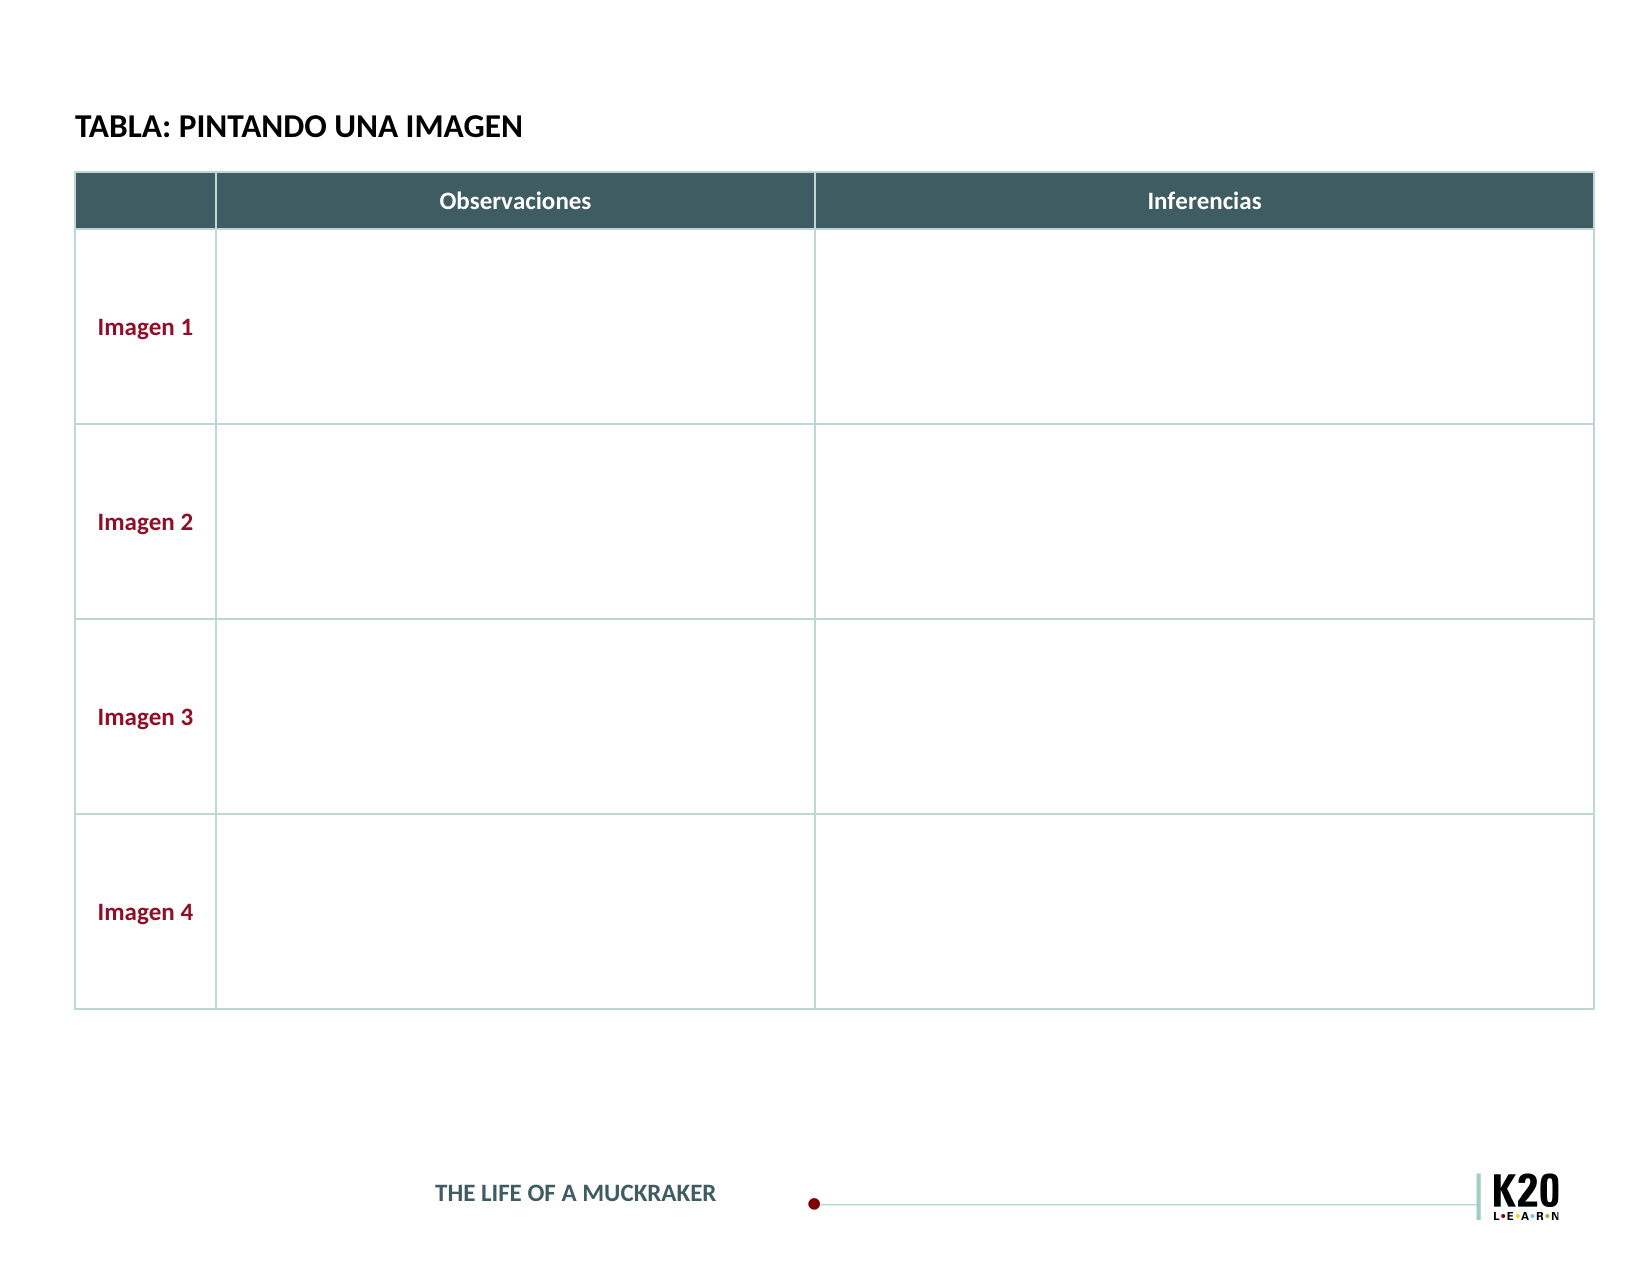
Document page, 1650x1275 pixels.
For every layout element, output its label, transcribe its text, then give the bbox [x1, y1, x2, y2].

table_header Inferencias [816, 173, 1593, 228]
table_cell [217, 815, 814, 1008]
table_header Observaciones [217, 173, 814, 228]
table_cell Imagen 3 [76, 620, 215, 813]
table_header [76, 173, 215, 228]
table_cell [217, 620, 814, 813]
table_cell [816, 425, 1593, 618]
table_cell [217, 230, 814, 423]
table_cell Imagen 2 [76, 425, 215, 618]
picture [808, 1170, 1559, 1223]
table_cell [217, 425, 814, 618]
title tabla: pintando una imagen [75, 106, 1575, 146]
table_cell [816, 815, 1593, 1008]
table_cell [816, 230, 1593, 423]
table_cell Imagen 1 [76, 230, 215, 423]
table_cell [816, 620, 1593, 813]
table_cell Imagen 4 [76, 815, 215, 1008]
